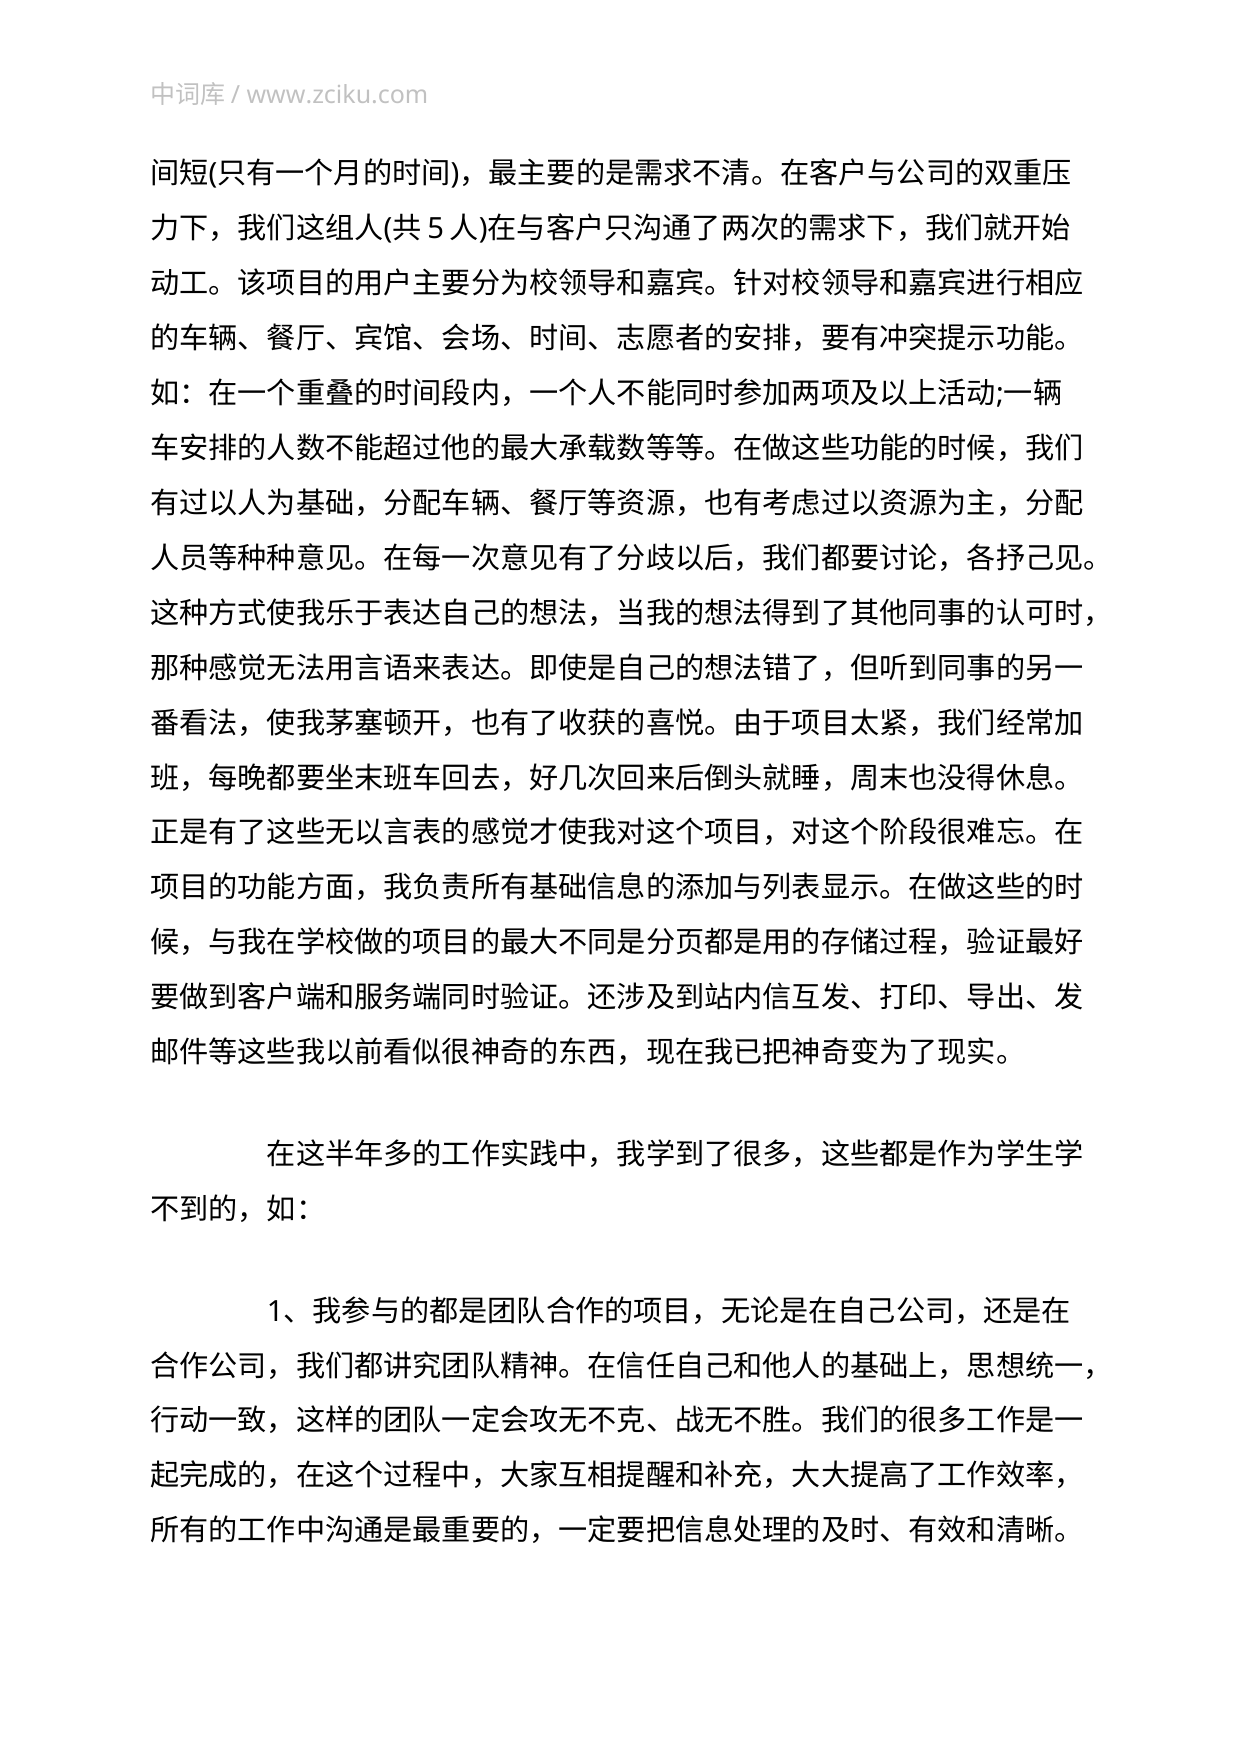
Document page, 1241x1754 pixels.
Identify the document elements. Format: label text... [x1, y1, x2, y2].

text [150, 150, 1090, 1071]
text 1、我参与的都是团队合作的项目，无论是在自己公司，还是在合作公司，我们都讲究团队精神。在信任自己和他人的基础上，思想统一，行动一致，这样的团队一定会攻无不克、战无不胜。我们的很多工作是一起完成的，在这个过程中，大家互相提醒和补充，大大提高了工作效率，所有的工作中沟通是最重要的，一定要把信息处理的及时、有效和清晰。 [150, 1287, 1090, 1549]
text 在这半年多的工作实践中，我学到了很多，这些都是作为学生学不到的，如： [150, 1130, 1090, 1228]
